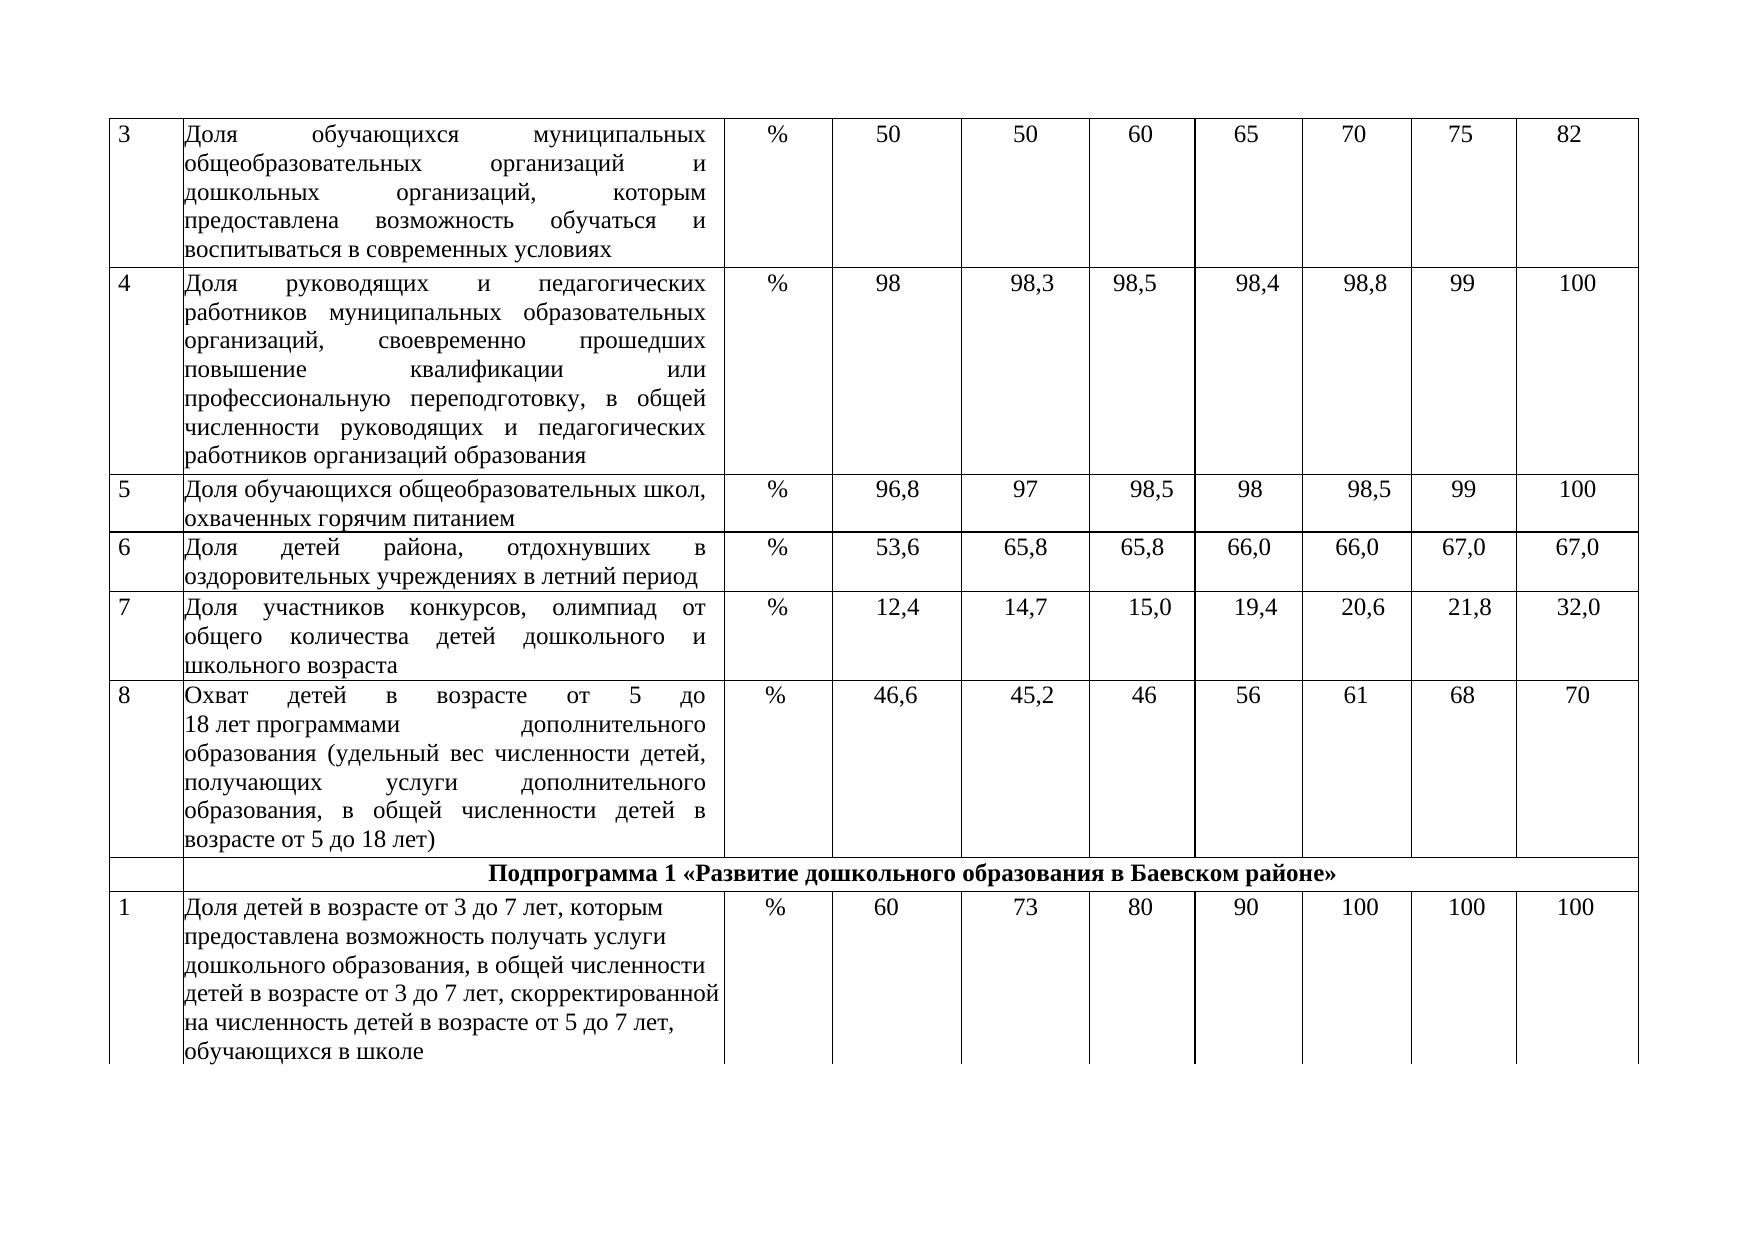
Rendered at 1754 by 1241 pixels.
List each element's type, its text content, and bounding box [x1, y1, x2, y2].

table_cell 46,6 [833, 681, 961, 857]
table_cell 15,0 [1090, 592, 1194, 679]
table_cell 98 [833, 268, 961, 473]
table_cell 98,5 [1090, 475, 1194, 531]
table_cell 65 [1196, 119, 1302, 267]
table_cell 68 [1412, 681, 1516, 857]
table_cell 20,6 [1303, 592, 1411, 679]
table_cell 99 [1412, 268, 1516, 473]
table_cell 65,8 [1090, 533, 1194, 591]
table_cell 45,2 [962, 681, 1089, 857]
table_cell 5 [110, 475, 183, 531]
table_cell 7 [110, 592, 183, 679]
table_cell Доля детей в возрасте от 3 до 7 лет, которым предоставлена возможность получать услуги дошкольного образования, в общей численности детей в возрасте от 3 до 7 лет, скорректированной на численность детей в возрасте от 5 до 7 лет, обучающихся в школе [184, 892, 724, 1064]
table_cell 60 [833, 892, 961, 1064]
table_cell % [725, 475, 832, 531]
table_cell 75 [1412, 119, 1516, 267]
table_cell [110, 858, 183, 891]
table_cell 98,4 [1196, 268, 1302, 473]
table_cell Доля обучающихся общеобразовательных школ, охваченных горячим питанием [184, 475, 724, 531]
table_cell 98,5 [1090, 268, 1194, 473]
table_cell 60 [1090, 119, 1194, 267]
table_cell Доля участников конкурсов, олимпиад от общего количества детей дошкольного и школьного возраста [184, 592, 724, 679]
table_cell 67,0 [1412, 533, 1516, 591]
table_cell 65,8 [962, 533, 1089, 591]
table_cell 73 [962, 892, 1089, 1064]
table_cell 70 [1517, 681, 1638, 857]
table_cell 61 [1303, 681, 1411, 857]
table_cell 21,8 [1412, 592, 1516, 679]
table_cell 100 [1517, 475, 1638, 531]
table_cell 67,0 [1517, 533, 1638, 591]
table_cell 98 [1196, 475, 1302, 531]
table_cell % [725, 592, 832, 679]
table_cell 19,4 [1196, 592, 1302, 679]
table_cell 50 [833, 119, 961, 267]
table_cell 100 [1412, 892, 1516, 1064]
table_cell 82 [1517, 119, 1638, 267]
table_cell 99 [1412, 475, 1516, 531]
table_cell 90 [1196, 892, 1302, 1064]
table_cell 14,7 [962, 592, 1089, 679]
table_cell 1 [110, 892, 183, 1064]
table_cell Охват детей в возрасте от 5 до 18 лет программами дополнительного образования (удельный вес численности детей, получающих услуги дополнительного образования, в общей численности детей в возрасте от 5 до 18 лет) [184, 681, 724, 857]
table_cell 98,3 [962, 268, 1089, 473]
table_cell 6 [110, 533, 183, 591]
table_cell 96,8 [833, 475, 961, 531]
table_cell 80 [1090, 892, 1194, 1064]
table_cell 100 [1517, 892, 1638, 1064]
table_cell 32,0 [1517, 592, 1638, 679]
table_cell % [725, 681, 832, 857]
table_cell 70 [1303, 119, 1411, 267]
table_cell 4 [110, 268, 183, 473]
table_cell 100 [1303, 892, 1411, 1064]
table_cell 3 [110, 119, 183, 267]
table_cell 100 [1517, 268, 1638, 473]
table_cell 66,0 [1196, 533, 1302, 591]
table_cell 97 [962, 475, 1089, 531]
table_cell 46 [1090, 681, 1194, 857]
table_cell Доля обучающихся муниципальных общеобразовательных организаций и дошкольных организаций, которым предоставлена возможность обучаться и воспитываться в современных условиях [184, 119, 724, 267]
table_cell 98,8 [1303, 268, 1411, 473]
table_cell 50 [962, 119, 1089, 267]
table_cell % [725, 268, 832, 473]
table_cell 66,0 [1303, 533, 1411, 591]
table_cell Доля руководящих и педагогических работников муниципальных образовательных организаций, своевременно прошедших повышение квалификации или профессиональную переподготовку, в общей численности руководящих и педагогических работников организаций образования и педагогов образовательных учреждений [184, 268, 724, 473]
table_cell 98,5 [1303, 475, 1411, 531]
table_cell % [725, 892, 832, 1064]
table_cell 53,6 [833, 533, 961, 591]
table_cell % [725, 119, 832, 267]
table_cell % [725, 533, 832, 591]
table_cell 12,4 [833, 592, 961, 679]
table_cell 56 [1196, 681, 1302, 857]
table_cell Доля детей района, отдохнувших в оздоровительных учреждениях в летний период [184, 533, 724, 591]
table_cell 8 [110, 681, 183, 857]
